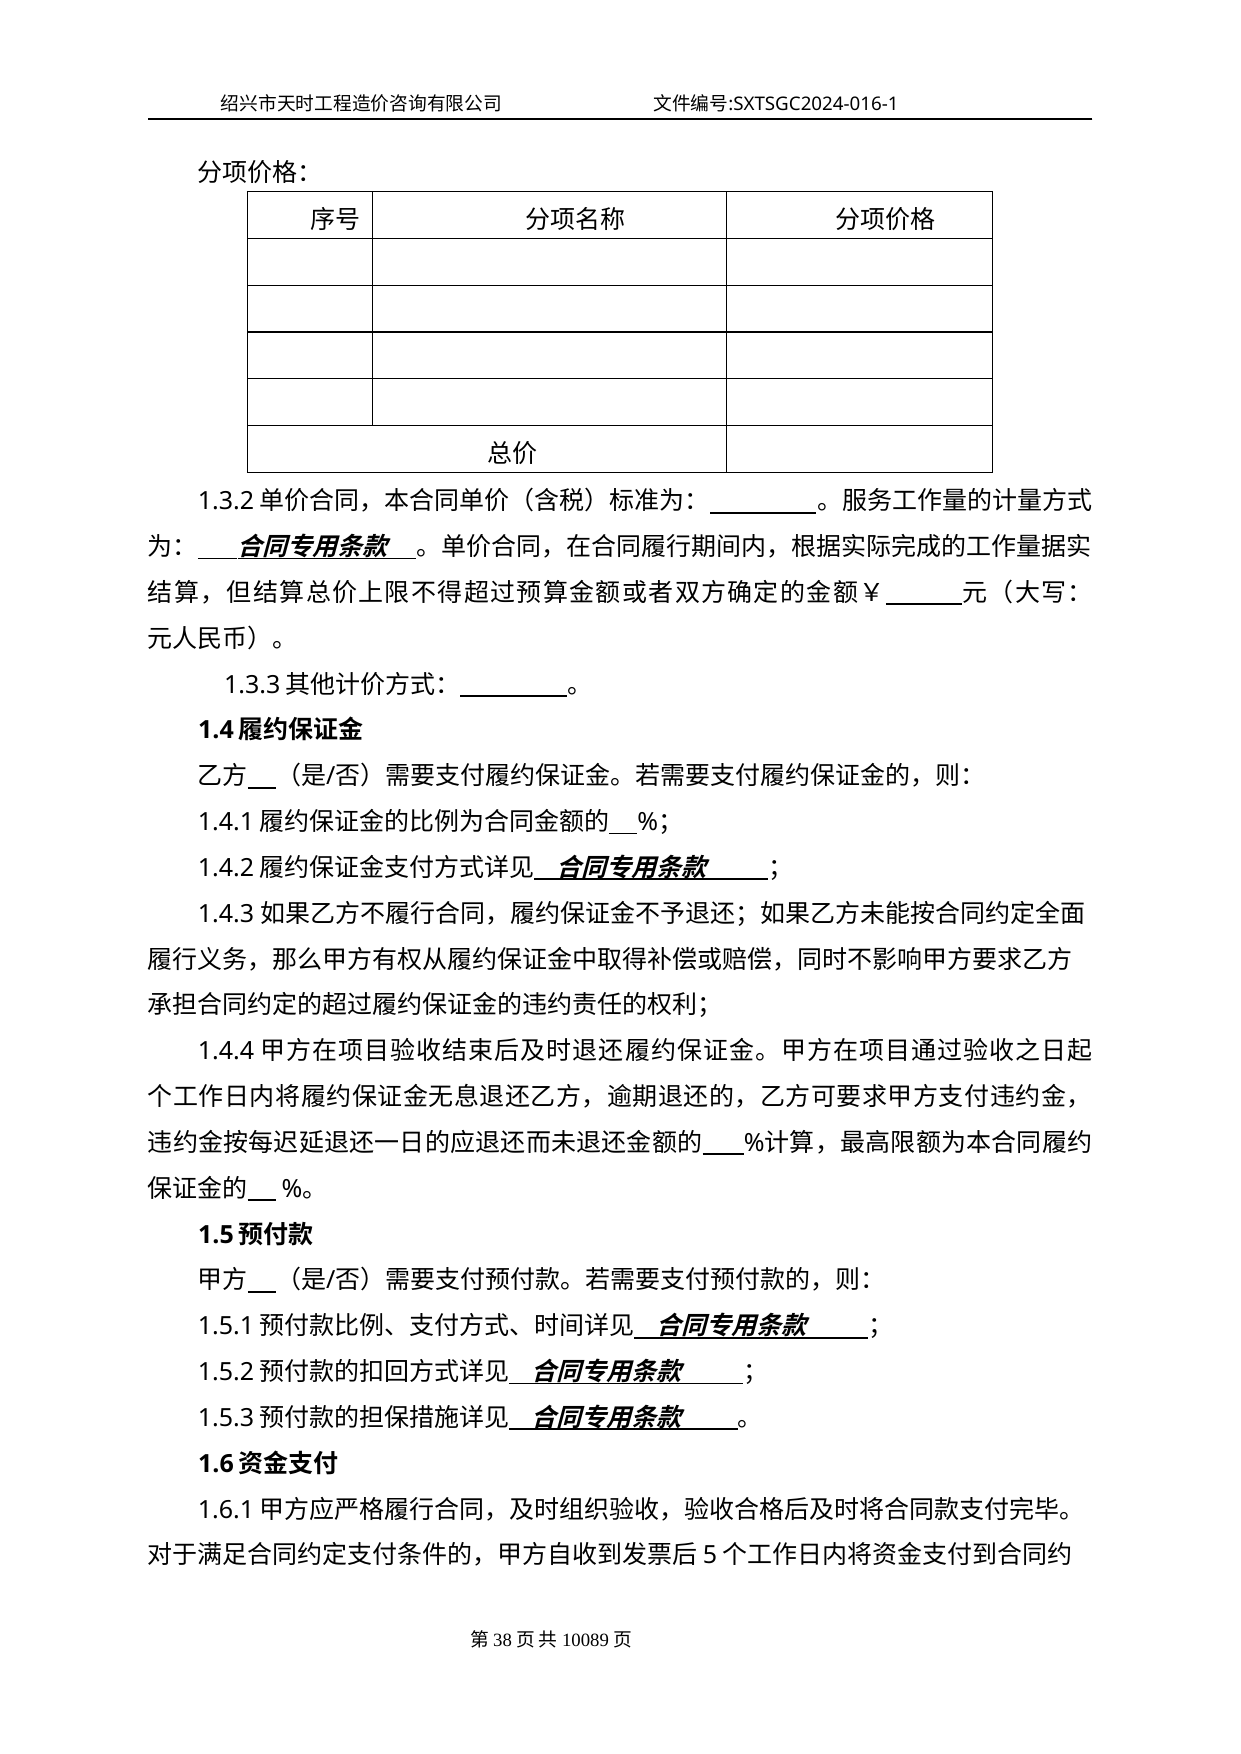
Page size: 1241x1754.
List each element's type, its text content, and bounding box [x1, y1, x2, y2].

text 乙方 （是/否）需要支付履约保证金。若需要支付履约保证金的，则： [148, 748, 1092, 794]
text 1.5.2预付款的扣回方式详见 合同专用条款 ； [148, 1344, 1092, 1390]
text 分项价格： [148, 145, 1092, 191]
subtitle 1.3.3其他计价方式： 。 [148, 656, 1092, 702]
text 1.3.2单价合同，本合同单价（含税）标准为： 。服务工作量的计量方式为： 合同专用条款 。单价合同，在合同履行期间内，根据实际完成的工作量据实结算，但结算总价上限不得超过预算金额或者双方确定的金额￥ 元（大写： 元人民币）。 [148, 473, 1092, 656]
text 1.6资金支付 [148, 1436, 1092, 1481]
table_cell [248, 379, 372, 425]
subtitle 1.4.3 如果乙方不履行合同，履约保证金不予退还；如果乙方未能按合同约定全面履行义务，那么甲方有权从履约保证金中取得补偿或赔偿，同时不影响甲方要求乙方承担合同约定的超过履约保证金的违约责任的权利； [148, 886, 1092, 1023]
table_cell [373, 239, 726, 284]
table_cell [727, 239, 992, 284]
table_cell [248, 239, 372, 284]
table_cell [727, 333, 992, 378]
table_header 分项名称 [373, 192, 726, 238]
text 甲方 （是/否）需要支付预付款。若需要支付预付款的，则： [148, 1252, 1092, 1298]
text 1.5.3预付款的担保措施详见 合同专用条款 。 [148, 1390, 1092, 1436]
table_cell [248, 286, 372, 331]
table_cell 总价 [248, 426, 726, 472]
table_cell [373, 379, 726, 425]
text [148, 1481, 1092, 1573]
text 1.5预付款 [148, 1206, 1092, 1252]
table_cell [248, 333, 372, 378]
text 1.5.1预付款比例、支付方式、时间详见 合同专用条款 ； [148, 1298, 1092, 1344]
table_cell [373, 333, 726, 378]
table_cell [727, 426, 992, 472]
table_cell [373, 286, 726, 331]
text 1.4.1履约保证金的比例为合同金额的 %； [148, 794, 1092, 840]
table_cell [727, 286, 992, 331]
text 1.4.2履约保证金支付方式详见 合同专用条款 ； [148, 840, 1092, 886]
text 1.4履约保证金 [148, 702, 1092, 748]
table_header 分项价格 [727, 192, 992, 238]
text 1.4.4甲方在项目验收结束后及时退还履约保证金。甲方在项目通过验收之日起 个工作日内将履约保证金无息退还乙方，逾期退还的，乙方可要求甲方支付违约金，违约金按每迟延退还一日的应退还而未退还金额的 %计算，最高限额为本合同履约保证金的 %。 [148, 1023, 1092, 1206]
table_cell [727, 379, 992, 425]
table_header 序号 [248, 192, 372, 238]
